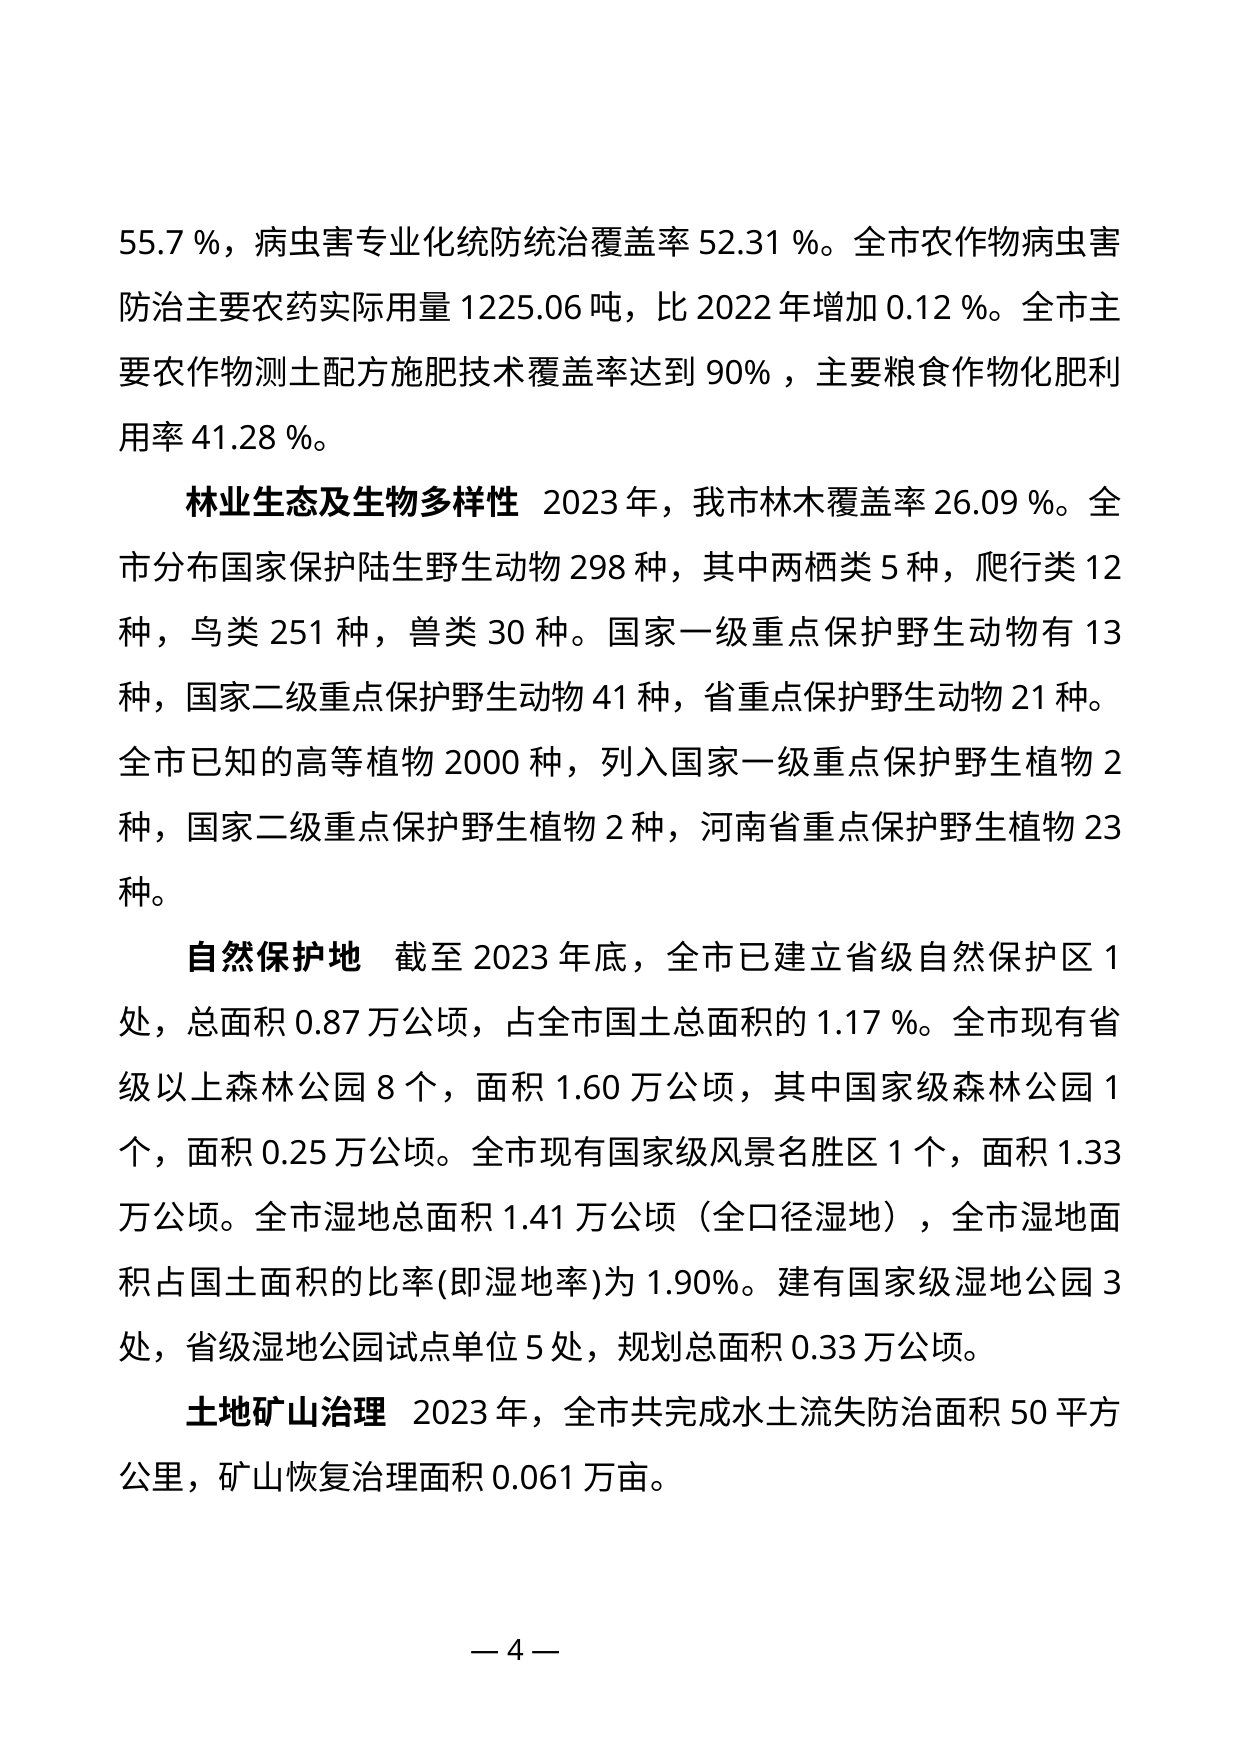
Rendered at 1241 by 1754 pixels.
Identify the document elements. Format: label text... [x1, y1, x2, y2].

text 林业生态及生物多样性 2023年，我市林木覆盖率26.09 %。全市分布国家保护陆生野生动物298种，其中两栖类5种，爬行类12种，鸟类251种，兽类30种。国家一级重点保护野生动物有13种，国家二级重点保护野生动物41种，省重点保护野生动物21种。全市已知的高等植物2000种，列入国家一级重点保护野生植物2种，国家二级重点保护野生植物2种，河南省重点保护野生植物23种。 [118, 468, 1122, 923]
list 土地矿山治理 2023年，全市共完成水土流失防治面积50平方公里，矿山恢复治理面积0.061万亩。 [118, 1378, 1122, 1508]
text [118, 208, 1122, 468]
text 自然保护地 截至2023年底，全市已建立省级自然保护区1处，总面积0.87万公顷，占全市国土总面积的1.17 %。全市现有省级以上森林公园8个，面积1.60万公顷，其中国家级森林公园1个，面积0.25万公顷。全市现有国家级风景名胜区1个，面积1.33万公顷。全市湿地总面积1.41万公顷（全口径湿地），全市湿地面积占国土面积的比率(即湿地率)为1.90%。建有国家级湿地公园3处，省级湿地公园试点单位5处，规划总面积0.33万公顷。 [118, 923, 1122, 1378]
